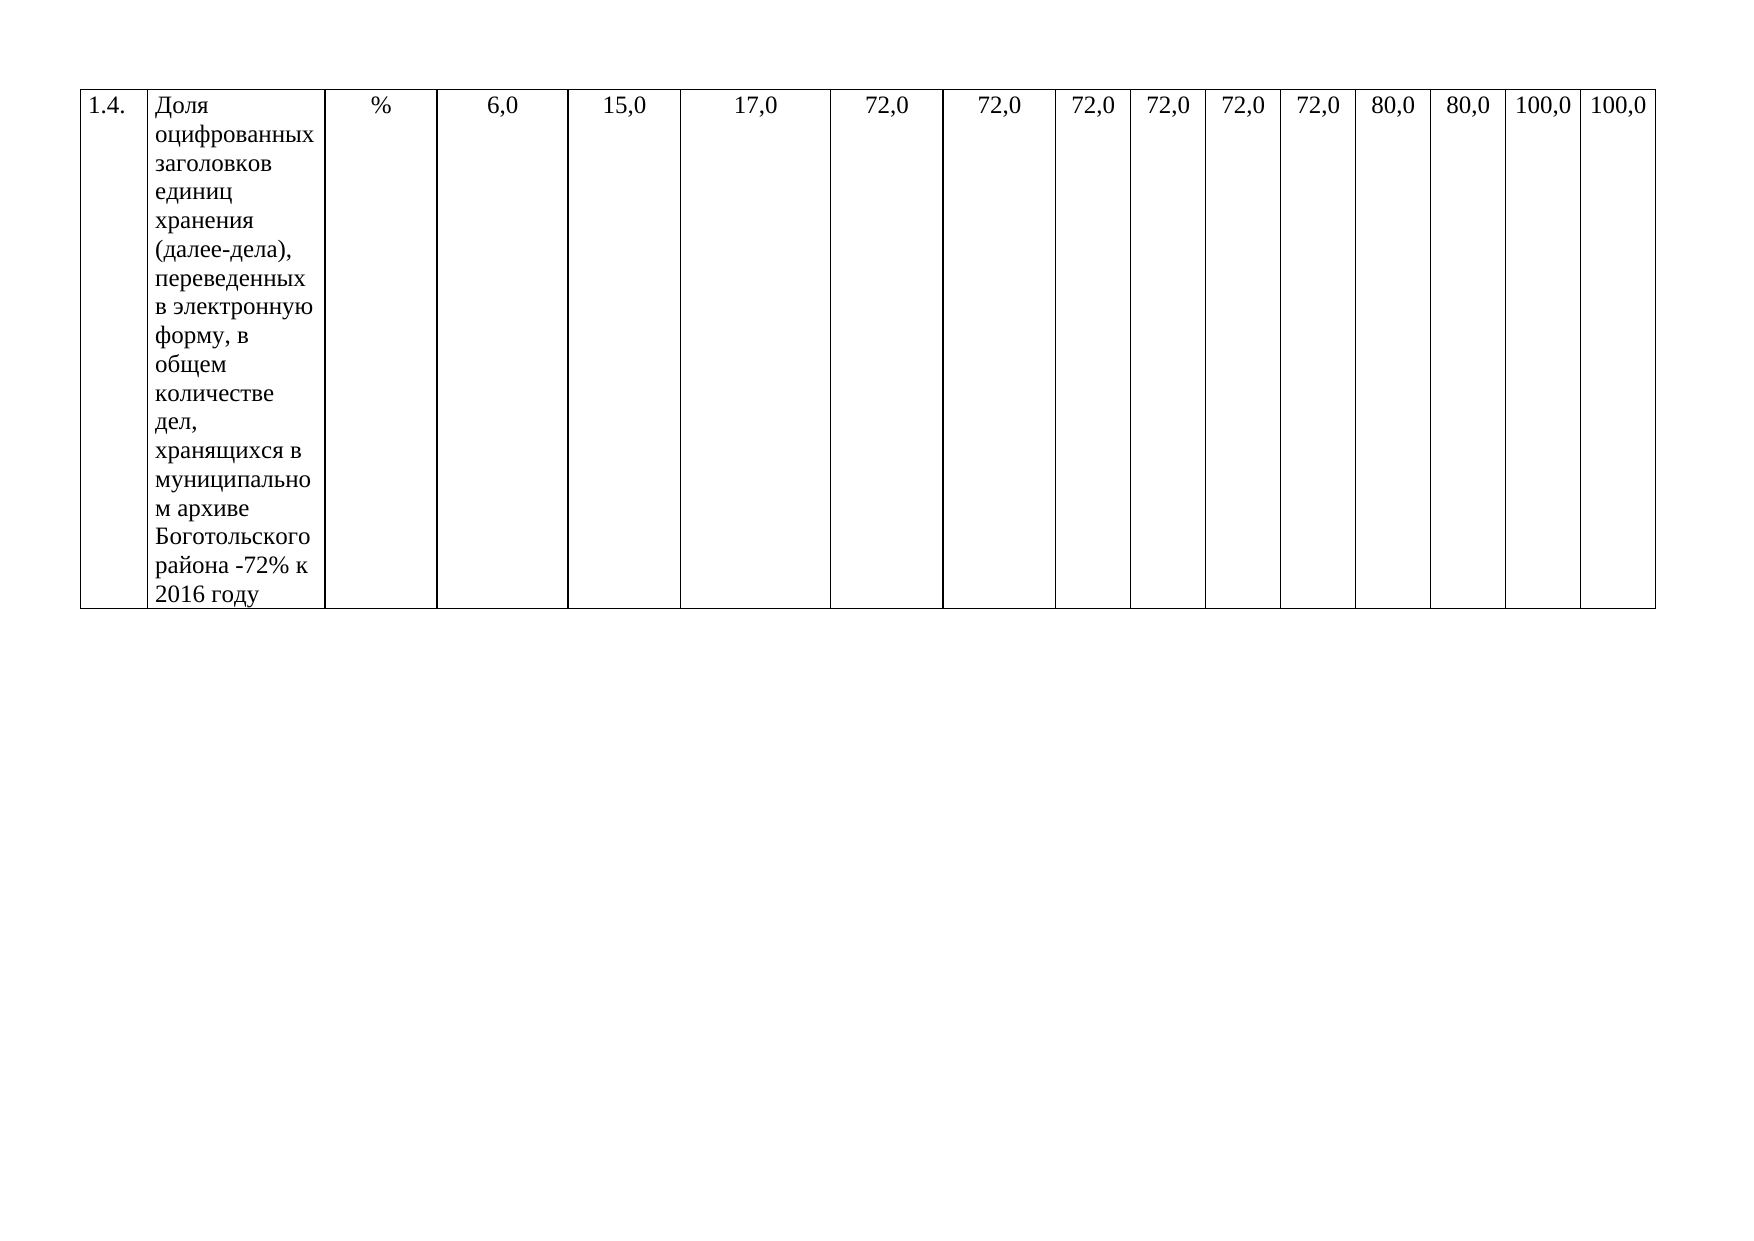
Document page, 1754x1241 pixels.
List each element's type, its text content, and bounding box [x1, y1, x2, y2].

table_cell 100,0 [1581, 90, 1655, 608]
table_cell 72,0 [944, 90, 1055, 608]
table_cell 80,0 [1431, 90, 1505, 608]
table_cell 72,0 [1131, 90, 1205, 608]
table_cell 72,0 [1056, 90, 1130, 608]
table_cell Доля оцифрованных заголовков единиц хранения (далее-дела), переведенных в электронную форму, в общем количестве дел, хранящихся в муниципальном архиве Боготольского района -72% к 2016 году [148, 90, 324, 608]
table_cell 72,0 [1206, 90, 1280, 608]
table_cell 72,0 [831, 90, 942, 608]
table_cell 17,0 [681, 90, 830, 608]
table_cell 80,0 [1356, 90, 1430, 608]
table_cell 6,0 [438, 90, 567, 608]
table_cell 15,0 [569, 90, 680, 608]
table_cell 1.4. [81, 90, 147, 608]
table_cell 72,0 [1281, 90, 1355, 608]
table_cell 100,0 [1506, 90, 1580, 608]
table_cell % [326, 90, 436, 608]
